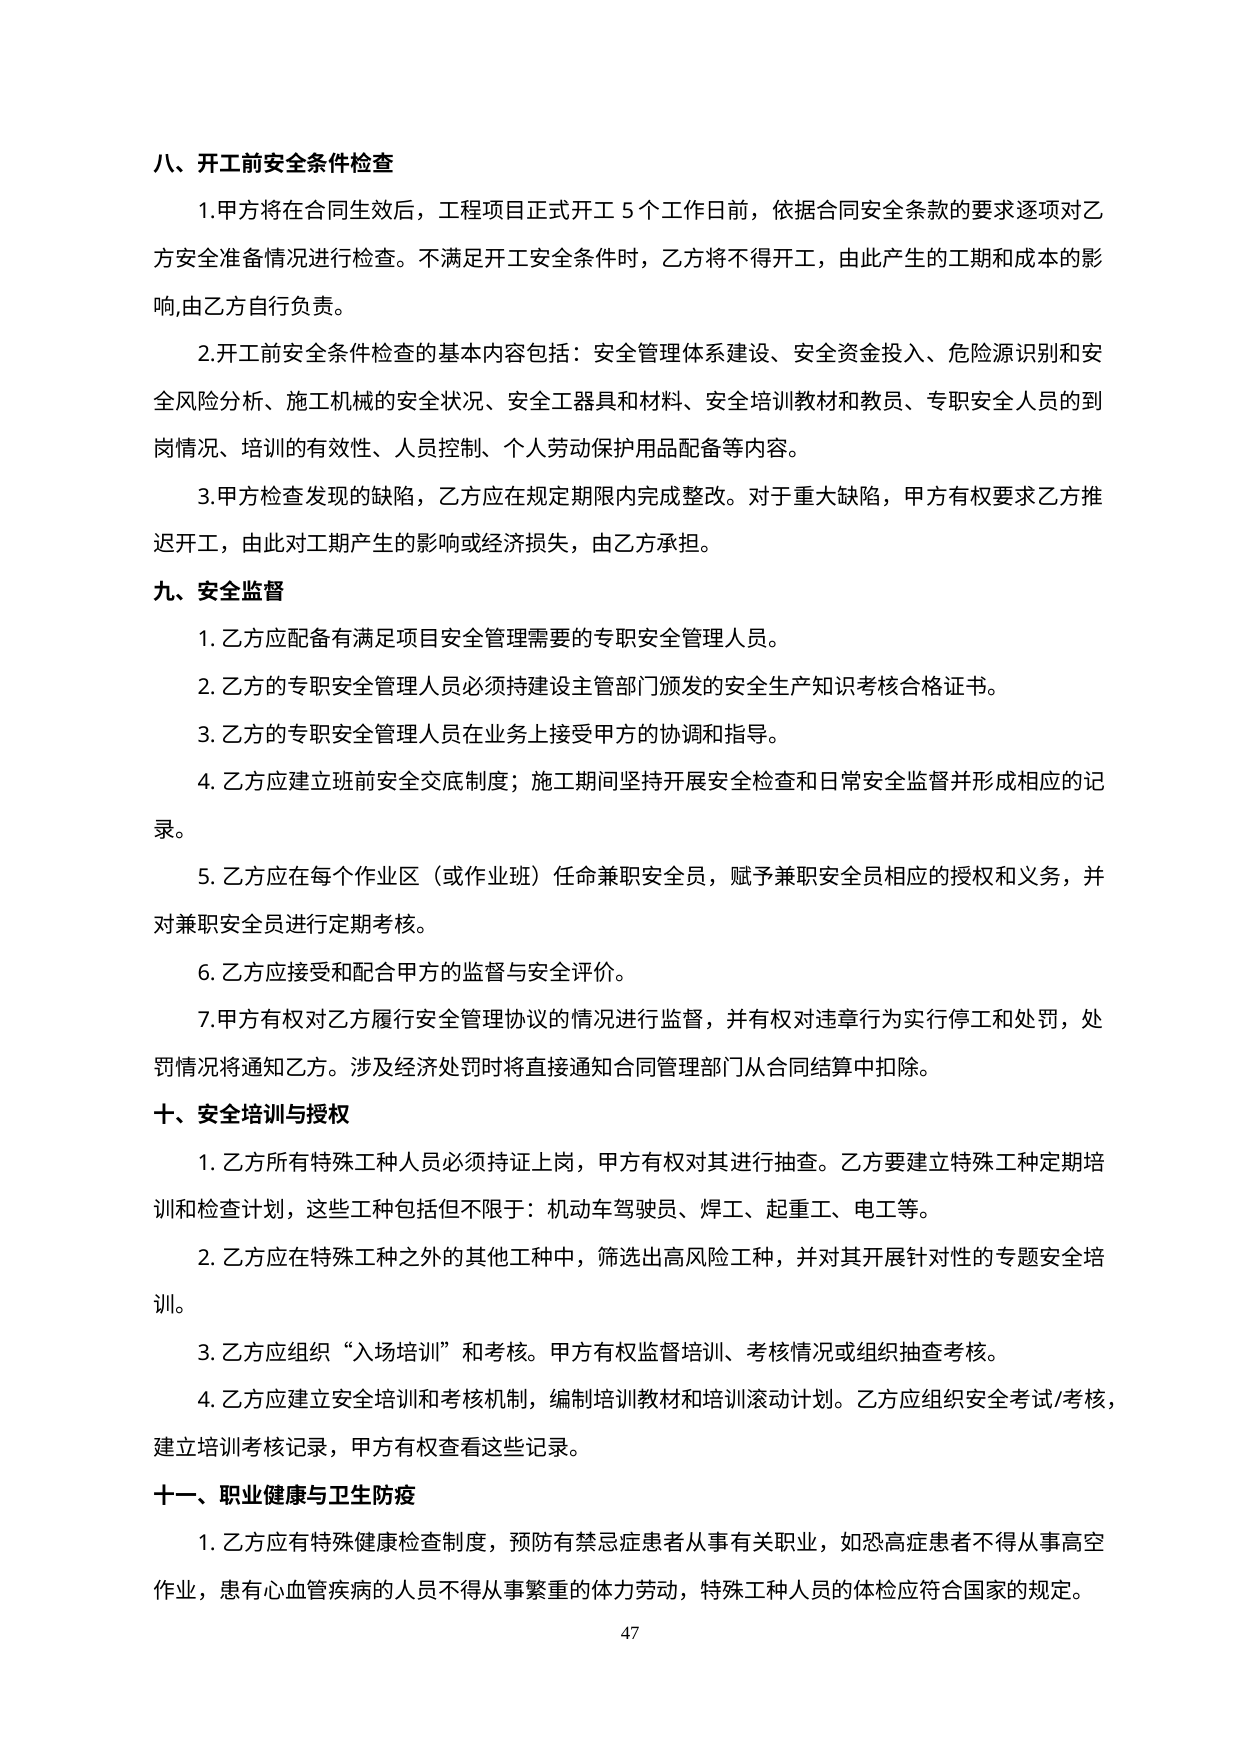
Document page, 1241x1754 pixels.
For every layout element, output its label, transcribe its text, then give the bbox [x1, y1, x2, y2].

text 4. 乙方应建立安全培训和考核机制，编制培训教材和培训滚动计划。乙方应组织安全考试/考核，建立培训考核记录，甲方有权查看这些记录。 [153, 1382, 1106, 1462]
text 3. 乙方应组织“入场培训”和考核。甲方有权监督培训、考核情况或组织抽查考核。 [153, 1335, 1106, 1367]
text 八、开工前安全条件检查 [153, 146, 1106, 178]
text 2. 乙方的专职安全管理人员必须持建设主管部门颁发的安全生产知识考核合格证书。 [153, 669, 1106, 701]
text 7.甲方有权对乙方履行安全管理协议的情况进行监督，并有权对违章行为实行停工和处罚，处罚情况将通知乙方。涉及经济处罚时将直接通知合同管理部门从合同结算中扣除。 [153, 1002, 1106, 1081]
text 十、安全培训与授权 [153, 1097, 1106, 1129]
text 5. 乙方应在每个作业区（或作业班）任命兼职安全员，赋予兼职安全员相应的授权和义务，并对兼职安全员进行定期考核。 [153, 859, 1106, 939]
text 十一、职业健康与卫生防疫 [153, 1478, 1106, 1509]
text 3. 乙方的专职安全管理人员在业务上接受甲方的协调和指导。 [153, 717, 1106, 748]
text 3.甲方检查发现的缺陷，乙方应在规定期限内完成整改。对于重大缺陷，甲方有权要求乙方推迟开工，由此对工期产生的影响或经济损失，由乙方承担。 [153, 479, 1106, 558]
text 1. 乙方应配备有满足项目安全管理需要的专职安全管理人员。 [153, 621, 1106, 653]
text 4. 乙方应建立班前安全交底制度；施工期间坚持开展安全检查和日常安全监督并形成相应的记录。 [153, 764, 1106, 843]
text 1.甲方将在合同生效后，工程项目正式开工5个工作日前，依据合同安全条款的要求逐项对乙方安全准备情况进行检查。不满足开工安全条件时，乙方将不得开工，由此产生的工期和成本的影响,由乙方自行负责。 [153, 193, 1106, 320]
text 6. 乙方应接受和配合甲方的监督与安全评价。 [153, 954, 1106, 986]
text 1. 乙方应有特殊健康检查制度，预防有禁忌症患者从事有关职业，如恐高症患者不得从事高空作业，患有心血管疾病的人员不得从事繁重的体力劳动，特殊工种人员的体检应符合国家的规定。 [153, 1525, 1106, 1604]
text 1. 乙方所有特殊工种人员必须持证上岗，甲方有权对其进行抽查。乙方要建立特殊工种定期培训和检查计划，这些工种包括但不限于：机动车驾驶员、焊工、起重工、电工等。 [153, 1145, 1106, 1224]
text 2. 乙方应在特殊工种之外的其他工种中，筛选出高风险工种，并对其开展针对性的专题安全培训。 [153, 1240, 1106, 1319]
text 2.开工前安全条件检查的基本内容包括：安全管理体系建设、安全资金投入、危险源识别和安全风险分析、施工机械的安全状况、安全工器具和材料、安全培训教材和教员、专职安全人员的到岗情况、培训的有效性、人员控制、个人劳动保护用品配备等内容。 [153, 336, 1106, 463]
text 九、安全监督 [153, 574, 1106, 606]
